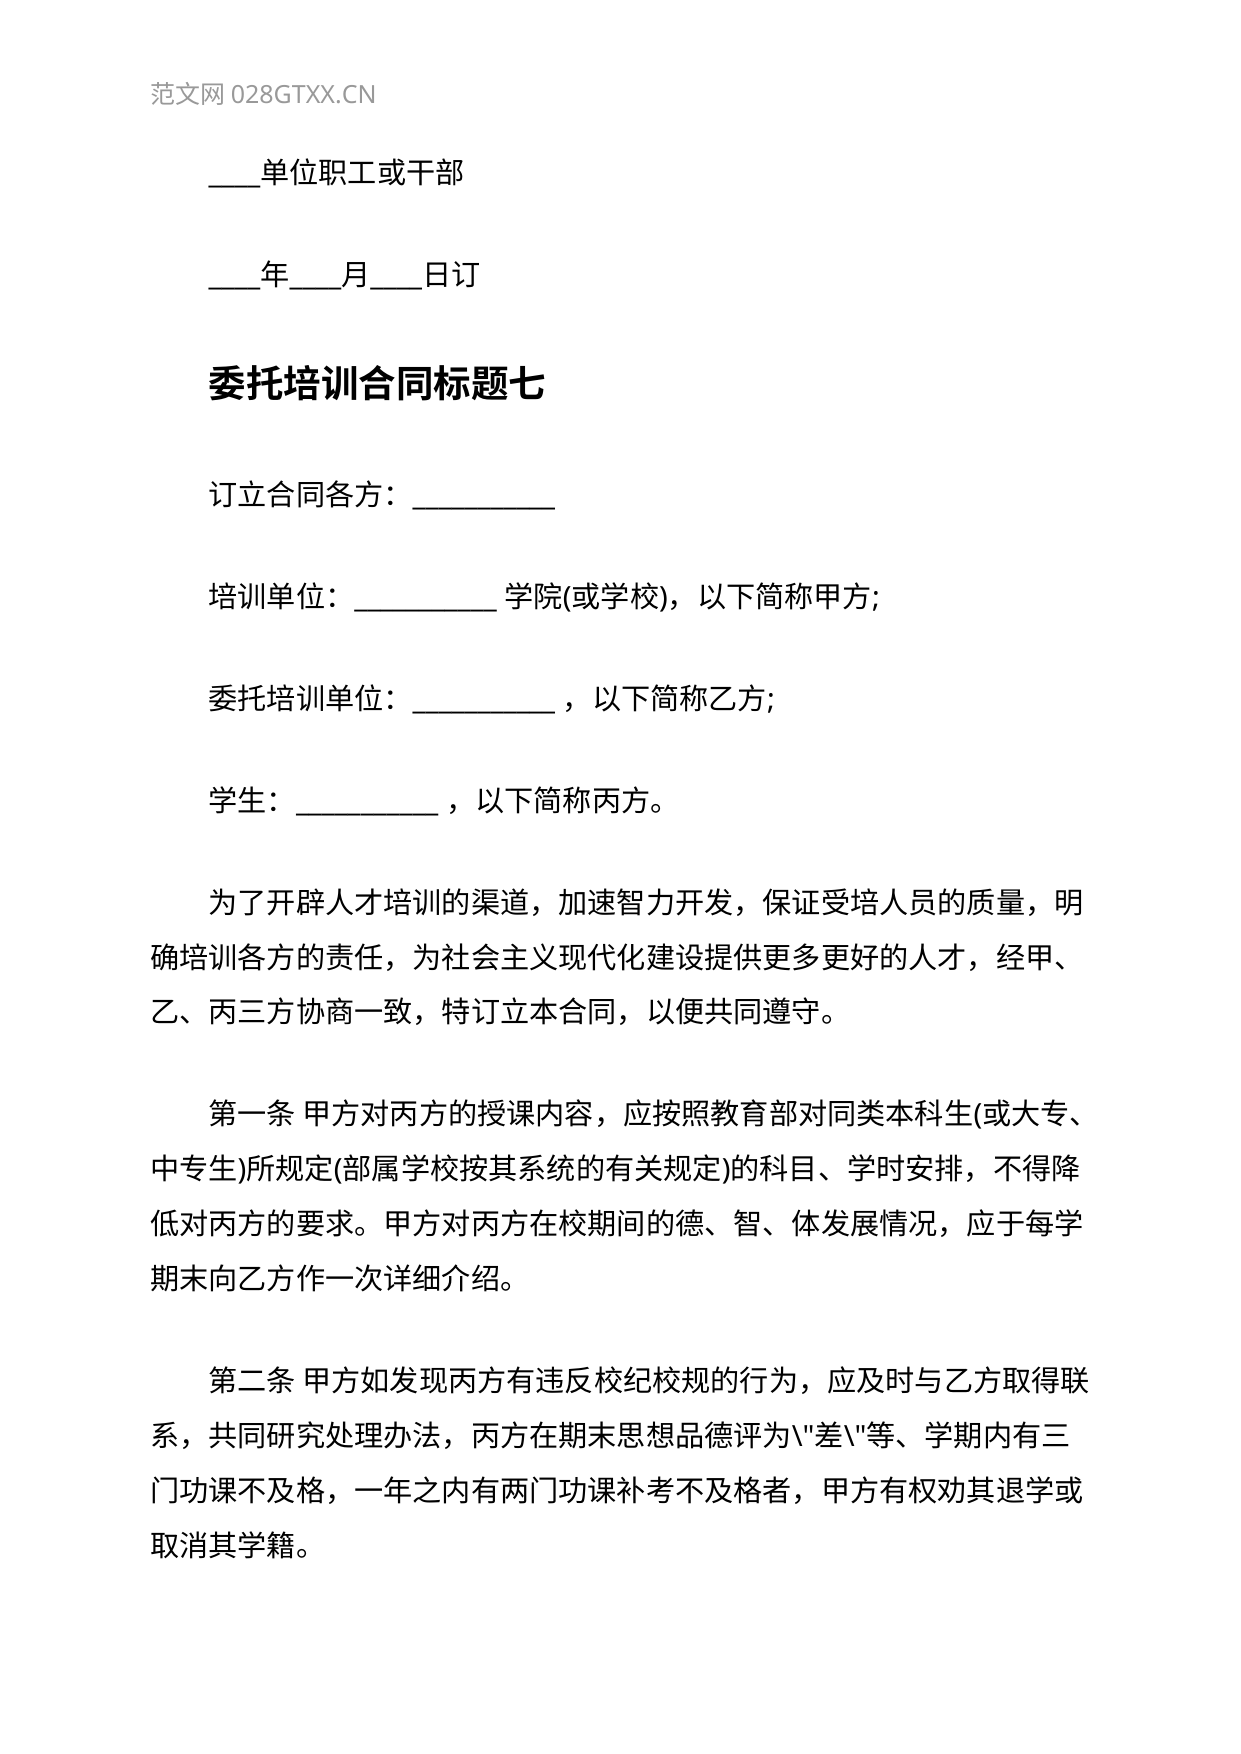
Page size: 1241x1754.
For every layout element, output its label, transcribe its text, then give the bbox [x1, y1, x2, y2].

text ____单位职工或干部 [150, 150, 1090, 192]
text 委托培训合同标题七 [150, 354, 1090, 408]
text 委托培训单位：___________ ，以下简称乙方; [150, 675, 1090, 718]
text 第一条 甲方对丙方的授课内容，应按照教育部对同类本科生(或大专、中专生)所规定(部属学校按其系统的有关规定)的科目、学时安排，不得降低对丙方的要求。甲方对丙方在校期间的德、智、体发展情况，应于每学期末向乙方作一次详细介绍。 [150, 1091, 1090, 1298]
text 培训单位：___________ 学院(或学校)，以下简称甲方; [150, 573, 1090, 616]
text 学生：___________ ，以下简称丙方。 [150, 777, 1090, 820]
text 第二条 甲方如发现丙方有违反校纪校规的行为，应及时与乙方取得联系，共同研究处理办法，丙方在期末思想品德评为\"差\"等、学期内有三门功课不及格，一年之内有两门功课补考不及格者，甲方有权劝其退学或取消其学籍。 [150, 1357, 1090, 1564]
text 为了开辟人才培训的渠道，加速智力开发，保证受培人员的质量，明确培训各方的责任，为社会主义现代化建设提供更多更好的人才，经甲、乙、丙三方协商一致，特订立本合同，以便共同遵守。 [150, 879, 1090, 1031]
text 订立合同各方：___________ [150, 471, 1090, 514]
text ____年____月____日订 [150, 252, 1090, 294]
